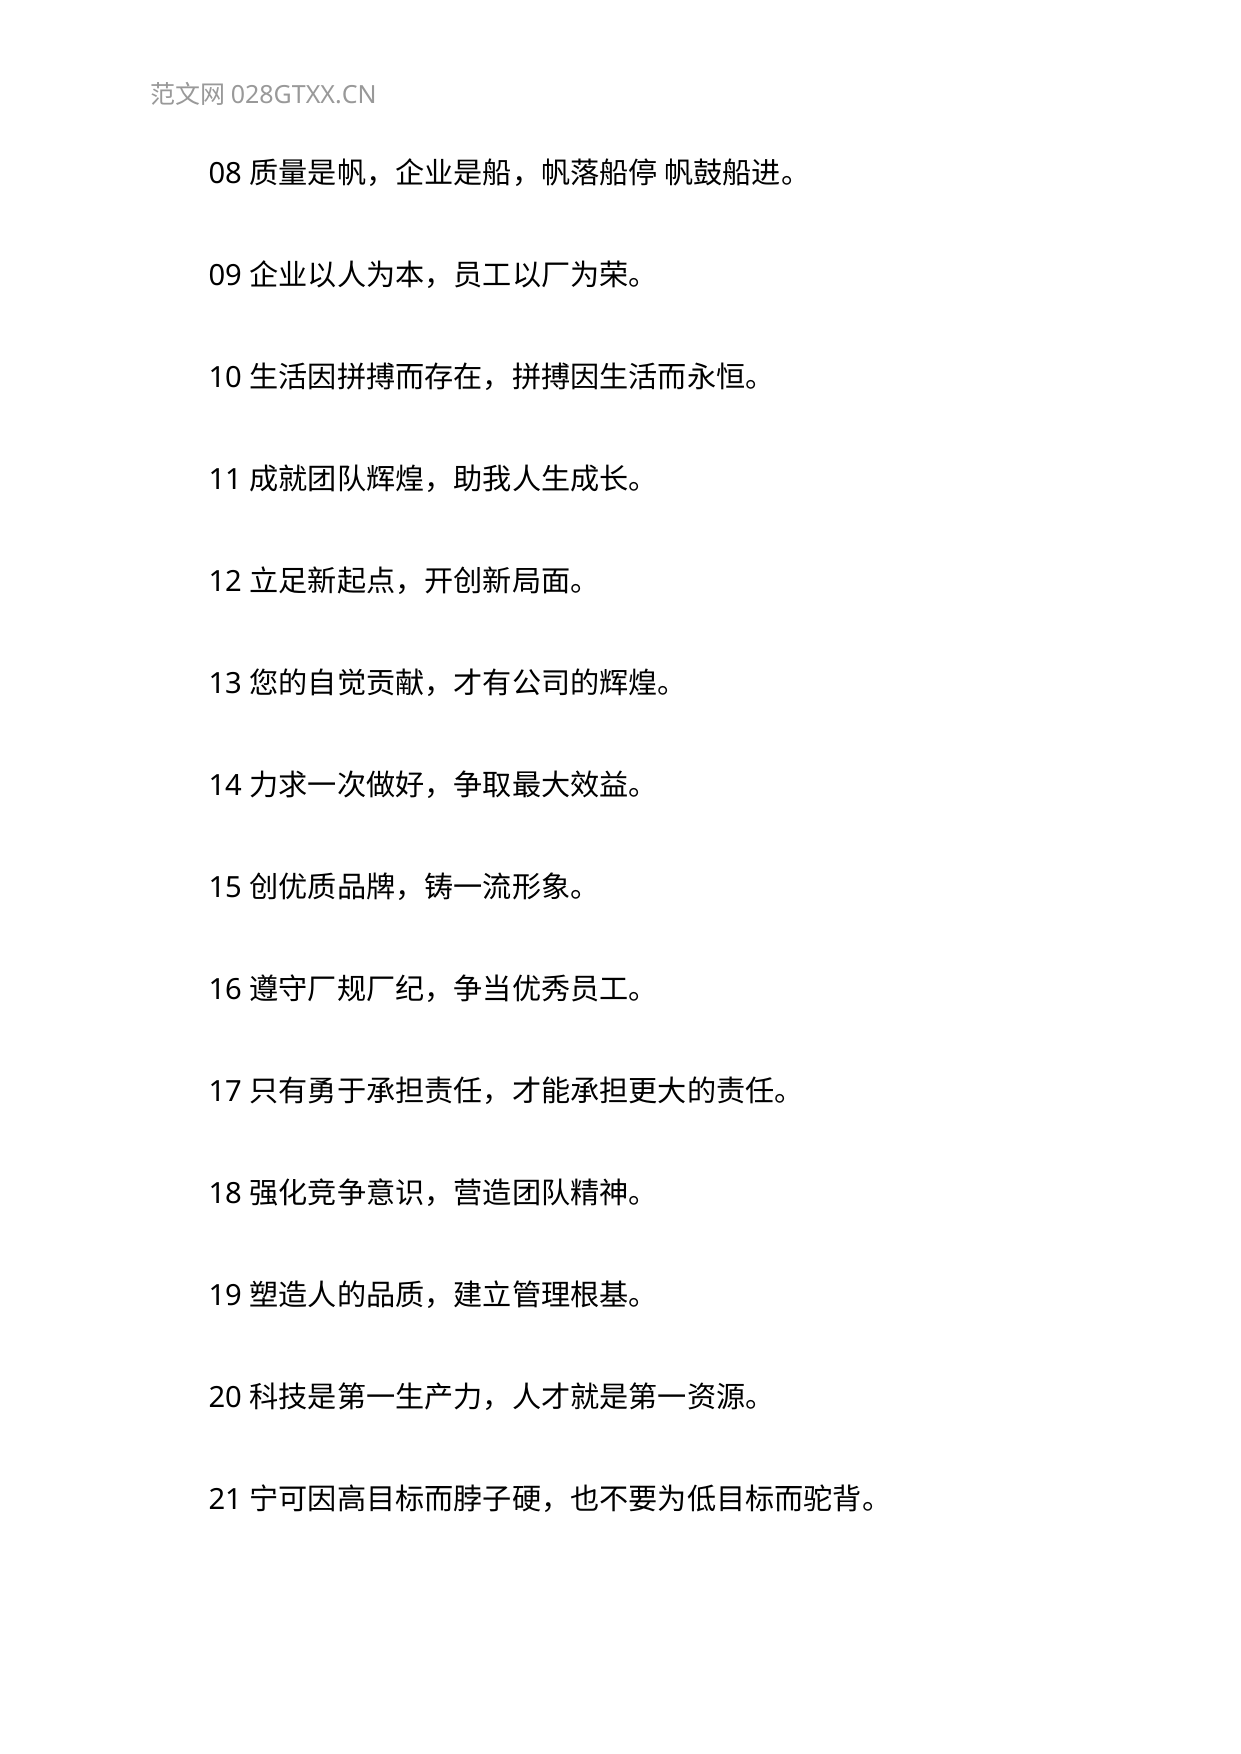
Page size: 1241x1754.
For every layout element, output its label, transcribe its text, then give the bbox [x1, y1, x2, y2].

text 12 立足新起点，开创新局面。 [150, 558, 1090, 600]
text 21 宁可因高目标而脖子硬，也不要为低目标而驼背。 [150, 1476, 1090, 1518]
text 13 您的自觉贡献，才有公司的辉煌。 [150, 660, 1090, 702]
text 18 强化竞争意识，营造团队精神。 [150, 1170, 1090, 1212]
text 19 塑造人的品质，建立管理根基。 [150, 1272, 1090, 1314]
text 16 遵守厂规厂纪，争当优秀员工。 [150, 966, 1090, 1008]
text 11 成就团队辉煌，助我人生成长。 [150, 456, 1090, 498]
text 14 力求一次做好，争取最大效益。 [150, 762, 1090, 804]
text 09 企业以人为本，员工以厂为荣。 [150, 252, 1090, 294]
text 20 科技是第一生产力，人才就是第一资源。 [150, 1374, 1090, 1416]
text 15 创优质品牌，铸一流形象。 [150, 864, 1090, 906]
text 17 只有勇于承担责任，才能承担更大的责任。 [150, 1068, 1090, 1110]
text 10 生活因拼搏而存在，拼搏因生活而永恒。 [150, 354, 1090, 396]
text 08 质量是帆，企业是船，帆落船停 帆鼓船进。 [150, 150, 1090, 192]
